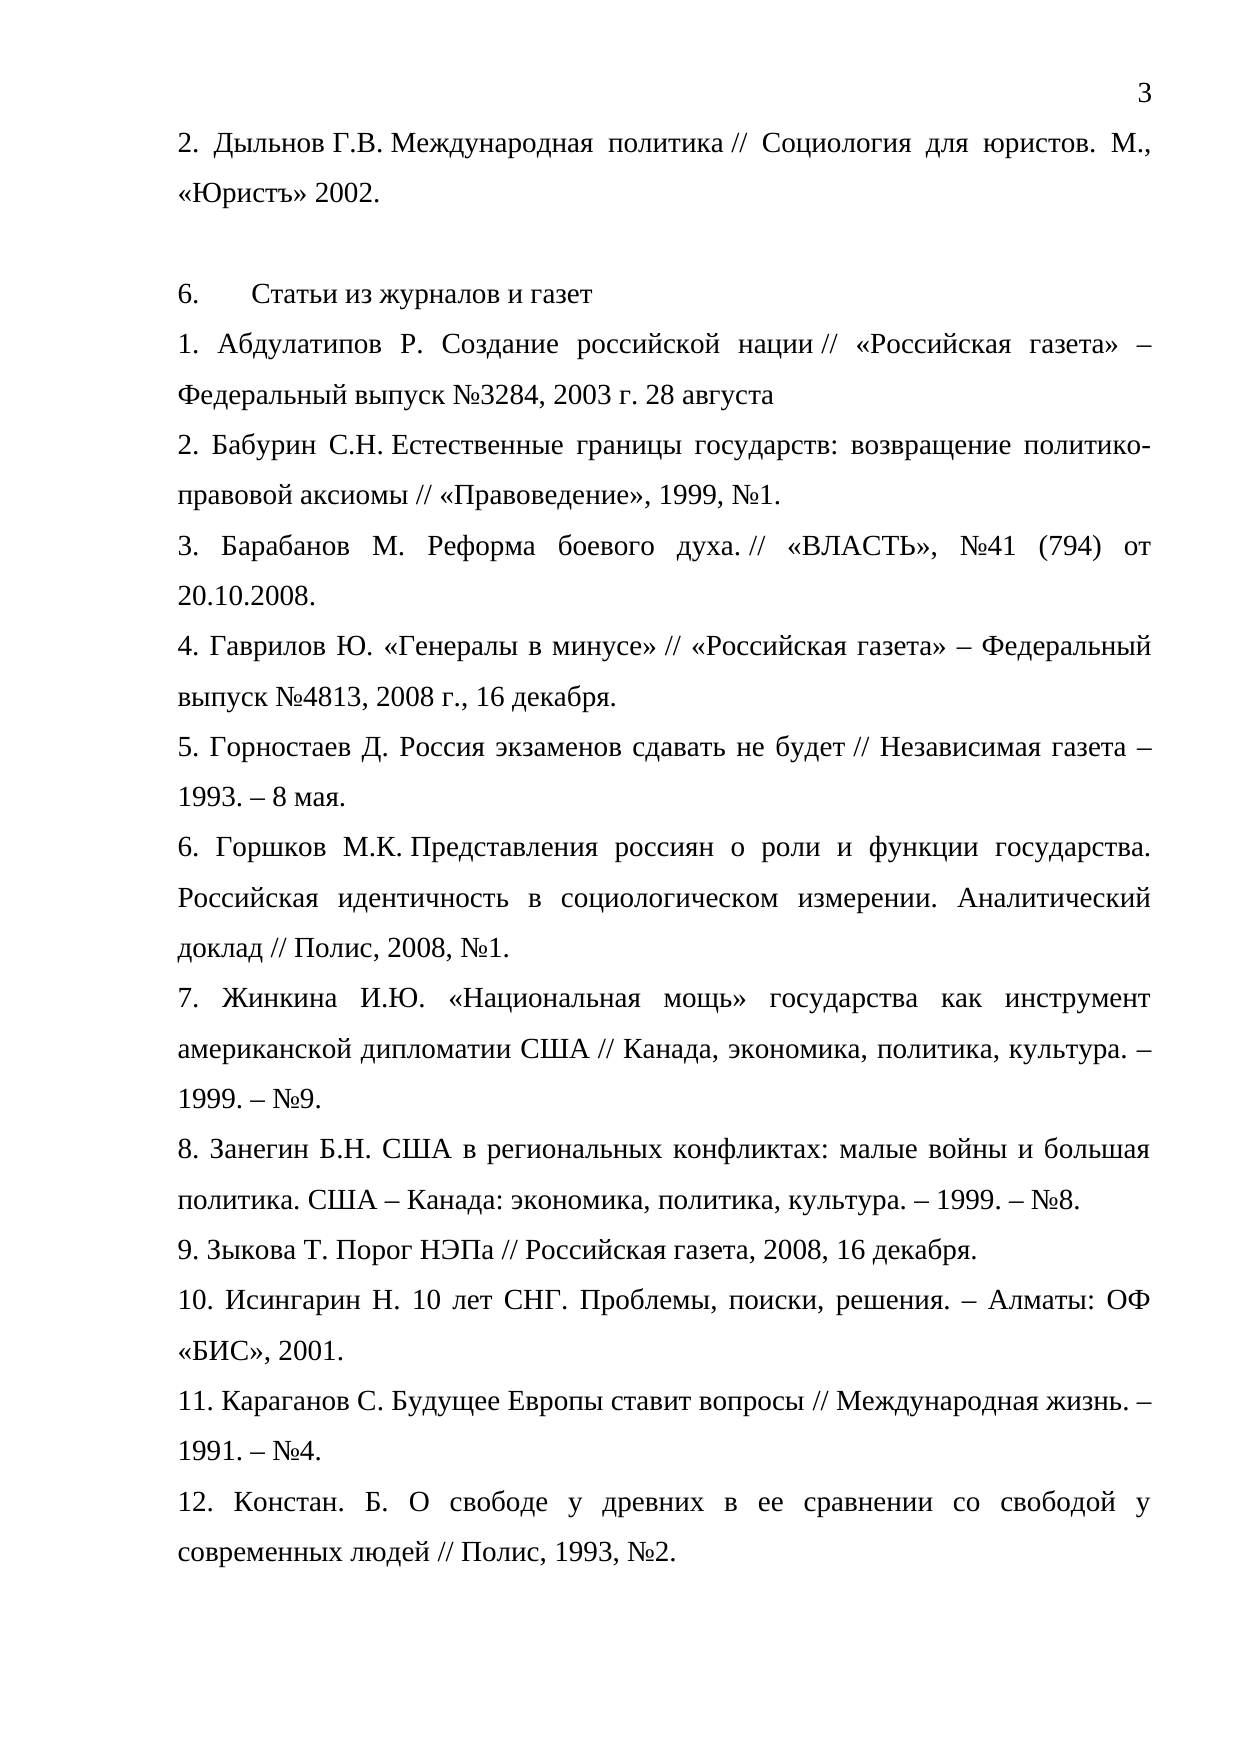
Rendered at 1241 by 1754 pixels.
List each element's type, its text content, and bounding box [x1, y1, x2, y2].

text 12. Констан. Б. О свободе у древних в ее сравнении со свободой у современных людей // Полис, 1993, №2. [177, 1484, 1152, 1567]
text 10. Исингарин Н. 10 лет СНГ. Проблемы, поиски, решения. – Алматы: ОФ «БИС», 2001. [177, 1282, 1152, 1366]
text 2. Бабурин С.Н. Естественные границы государств: возвращение политико-правовой аксиомы // «Правоведение», 1999, №1. [177, 427, 1152, 511]
text 2. Дыльнов Г.В. Международная политика // Социология для юристов. М., «Юристъ» 2002. [177, 125, 1152, 209]
text 3. Барабанов М. Реформа боевого духа. // «ВЛАСТЬ», №41 (794) от 20.10.2008. [177, 528, 1152, 612]
text 1. Абдулатипов Р. Создание российской нации // «Российская газета» – Федеральный выпуск №3284, 2003 г. 28 августа [177, 326, 1152, 410]
text 11. Караганов С. Будущее Европы ставит вопросы // Международная жизнь. – 1991. – №4. [177, 1383, 1152, 1467]
text 7. Жинкина И.Ю. «Национальная мощь» государства как инструмент американской дипломатии США // Канада, экономика, политика, культура. – 1999. – №9. [177, 981, 1152, 1115]
text 9. Зыкова Т. Порог НЭПа // Российская газета, 2008, 16 декабря. [177, 1232, 1152, 1266]
text 5. Горностаев Д. Россия экзаменов сдавать не будет // Независимая газета – 1993. – 8 мая. [177, 729, 1152, 813]
list Статьи из журналов и газет [177, 276, 1152, 310]
text 4. Гаврилов Ю. «Генералы в минусе» // «Российская газета» – Федеральный выпуск №4813, 2008 г., 16 декабря. [177, 628, 1152, 712]
text 6. Горшков М.К. Представления россиян о роли и функции государства. Российская идентичность в социологическом измерении. Аналитический доклад // Полис, 2008, №1. [177, 829, 1152, 964]
text 8. Занегин Б.Н. США в региональных конфликтах: малые войны и большая политика. США – Канада: экономика, политика, культура. – 1999. – №8. [177, 1131, 1152, 1215]
